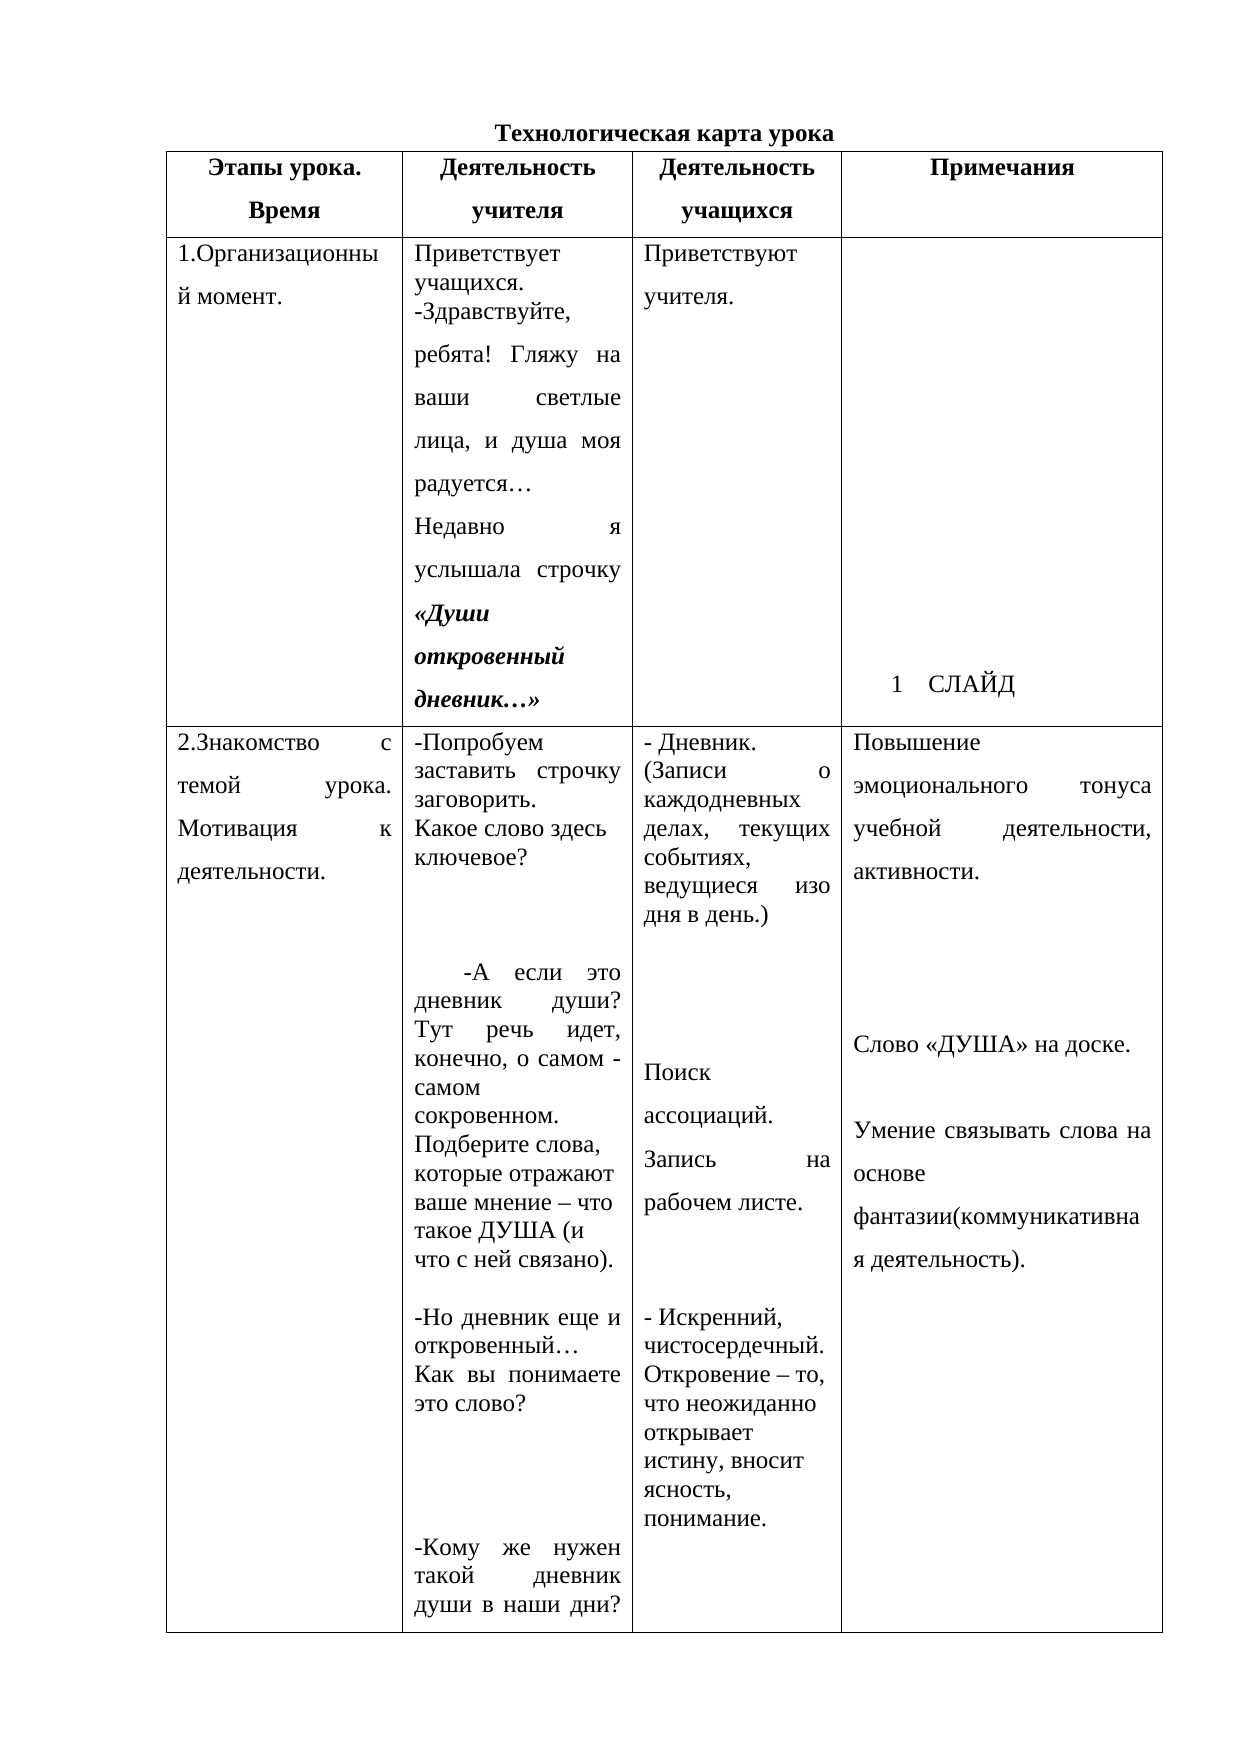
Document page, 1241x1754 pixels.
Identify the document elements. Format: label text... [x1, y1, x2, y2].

table_cell СЛАЙД [842, 238, 1162, 726]
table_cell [167, 727, 402, 1632]
table_cell Приветствуют учителя. [633, 238, 841, 726]
table_cell 1.Организационный момент. [167, 238, 402, 726]
table_header Этапы урока. Время [167, 152, 402, 237]
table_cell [403, 727, 632, 1632]
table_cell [842, 727, 1162, 1632]
table_header Деятельность учащихся [633, 152, 841, 237]
table_cell Приветствует учащихся. -Здравствуйте, ребята! Гляжу на ваши светлые лица, и душа моя радуется… Недавно я услышала строчку «Души откровенный дневник…» [403, 238, 632, 726]
table_header Деятельность учителя [403, 152, 632, 237]
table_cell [633, 727, 841, 1632]
text Технологическая карта урока [177, 118, 1152, 147]
table_header Примечания [842, 152, 1162, 237]
